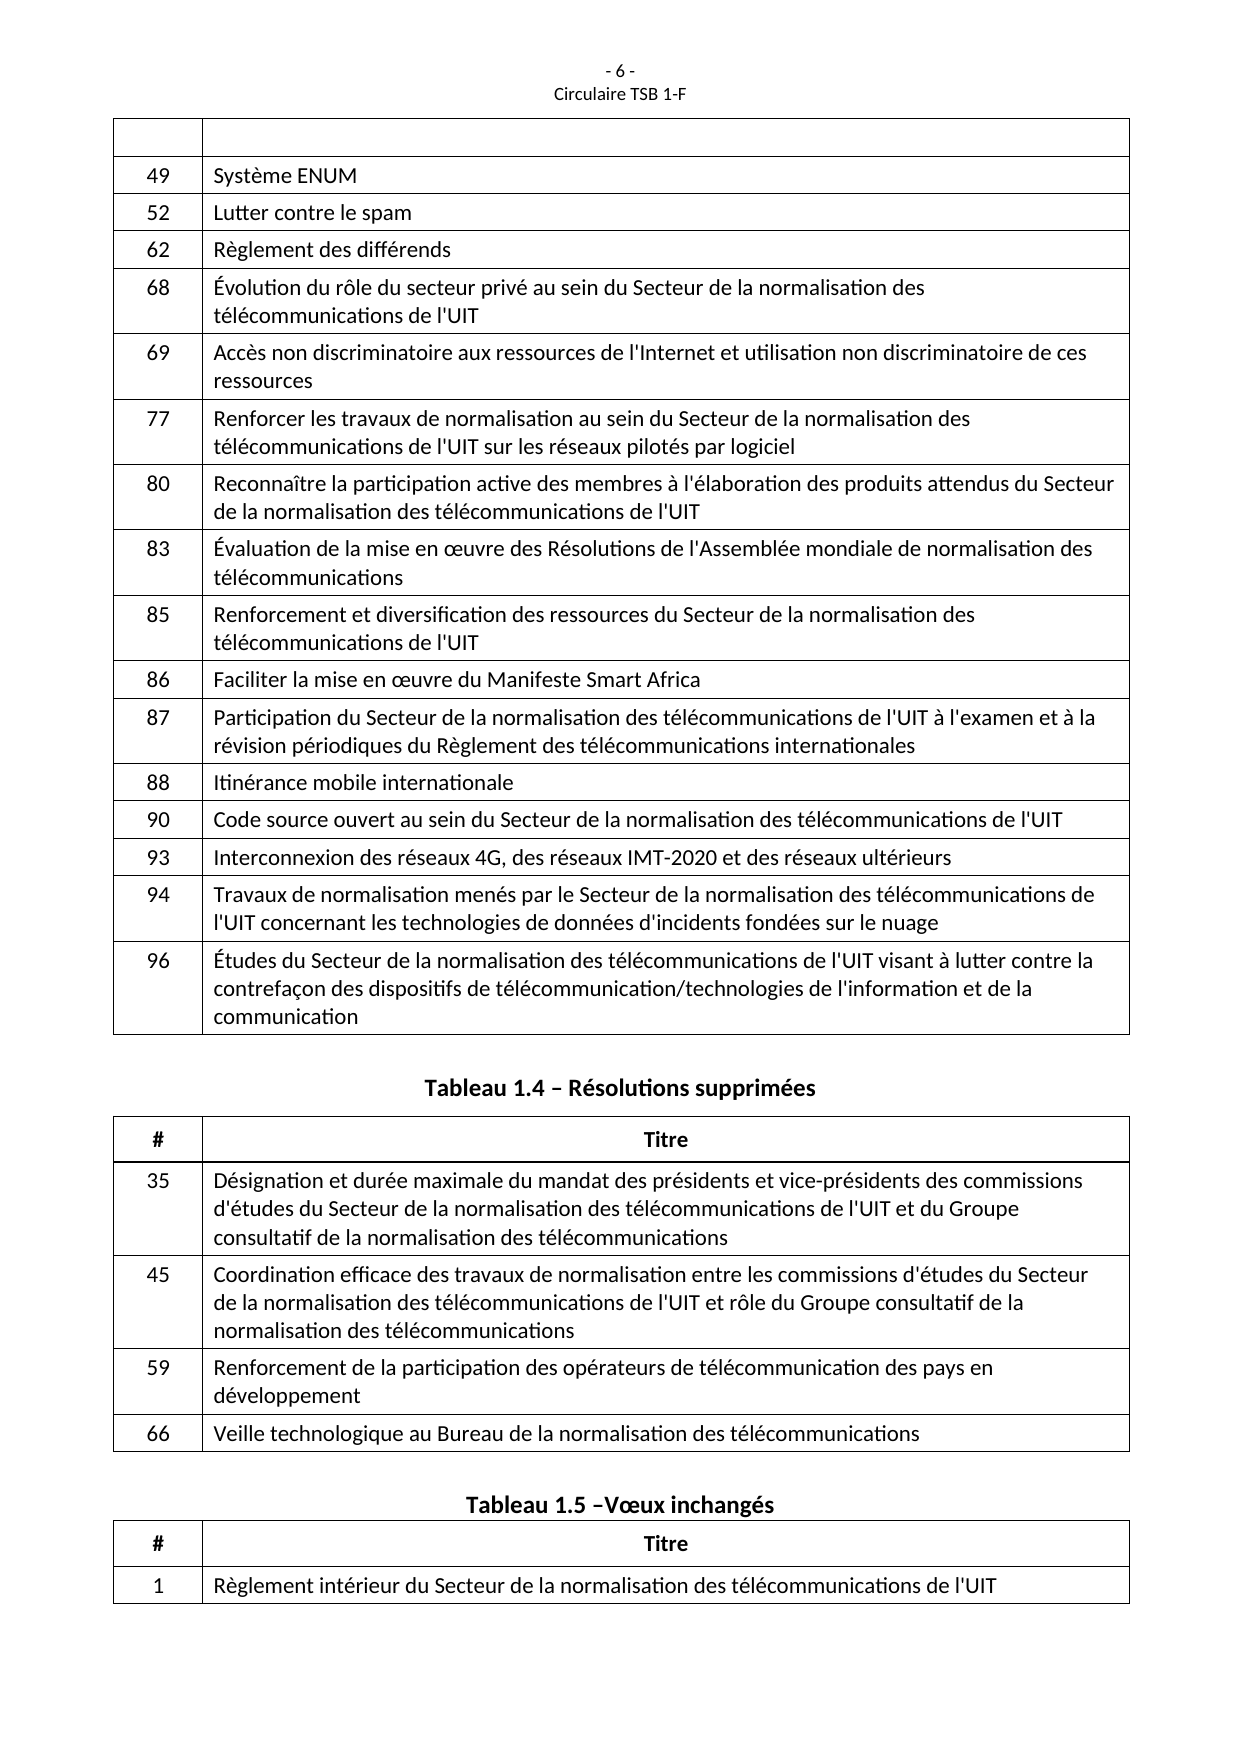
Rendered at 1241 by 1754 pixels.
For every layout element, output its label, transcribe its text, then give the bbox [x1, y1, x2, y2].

table_cell 96 [114, 942, 202, 1034]
table_cell Renforcer les travaux de normalisation au sein du Secteur de la normalisation des télécommunications de l'UIT sur les réseaux pilotés par logiciel [203, 400, 1129, 464]
table_cell 68 [114, 269, 202, 333]
table_cell 93 [114, 839, 202, 875]
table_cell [203, 119, 1129, 156]
table_cell Évolution du rôle du secteur privé au sein du Secteur de la normalisation des télécommunications de l'UIT [203, 269, 1129, 333]
table_cell Règlement des différends [203, 231, 1129, 268]
table_cell 80 [114, 465, 202, 529]
table_cell Code source ouvert au sein du Secteur de la normalisation des télécommunications de l'UIT [203, 801, 1129, 838]
table_cell Règlement intérieur du Secteur de la normalisation des télécommunications de l'UIT [203, 1567, 1129, 1603]
table_cell 69 [114, 334, 202, 398]
table_cell Reconnaître la participation active des membres à l'élaboration des produits attendus du Secteur de la normalisation des télécommunications de l'UIT [203, 465, 1129, 529]
table_cell 47 [114, 119, 202, 156]
table_cell 88 [114, 764, 202, 800]
title Tableau 1.5 –Vœux inchangés [113, 1489, 1127, 1520]
table_cell Évaluation de la mise en œuvre des Résolutions de l'Assemblée mondiale de normalisation des télécommunications [203, 530, 1129, 595]
table_cell 59 [114, 1349, 202, 1414]
table_cell 45 [114, 1256, 202, 1348]
table_cell 52 [114, 194, 202, 230]
table_cell Accès non discriminatoire aux ressources de l'Internet et utilisation non discriminatoire de ces ressources [203, 334, 1129, 398]
table_cell 1 [114, 1567, 202, 1603]
table_cell 94 [114, 876, 202, 941]
table_cell Renforcement et diversification des ressources du Secteur de la normalisation des télécommunications de l'UIT [203, 596, 1129, 660]
table_cell Itinérance mobile internationale [203, 764, 1129, 800]
table_cell Lutter contre le spam [203, 194, 1129, 230]
table_cell 35 [114, 1163, 202, 1255]
table_header Titre [203, 1521, 1129, 1566]
table_cell 66 [114, 1415, 202, 1451]
table_header Titre [203, 1117, 1129, 1161]
table_cell 87 [114, 699, 202, 763]
table_cell Interconnexion des réseaux 4G, des réseaux IMT-2020 et des réseaux ultérieurs [203, 839, 1129, 875]
table_header # [114, 1117, 202, 1161]
table_cell 85 [114, 596, 202, 660]
table_cell Renforcement de la participation des opérateurs de télécommunication des pays en développement [203, 1349, 1129, 1414]
table_cell Désignation et durée maximale du mandat des présidents et vice-présidents des commissions d'études du Secteur de la normalisation des télécommunications de l'UIT et du Groupe consultatif de la normalisation des télécommunications [203, 1163, 1129, 1255]
title Tableau 1.4 – Résolutions supprimées [113, 1073, 1127, 1103]
table_cell 86 [114, 661, 202, 698]
table_header # [114, 1521, 202, 1566]
table_cell 90 [114, 801, 202, 838]
table_cell Études du Secteur de la normalisation des télécommunications de l'UIT visant à lutter contre la contrefaçon des dispositifs de télécommunication/technologies de l'information et de la communication [203, 942, 1129, 1034]
table_cell Faciliter la mise en œuvre du Manifeste Smart Africa [203, 661, 1129, 698]
table_cell 62 [114, 231, 202, 268]
table_cell Participation du Secteur de la normalisation des télécommunications de l'UIT à l'examen et à la révision périodiques du Règlement des télécommunications internationales [203, 699, 1129, 763]
table_cell 77 [114, 400, 202, 464]
table_cell Coordination efficace des travaux de normalisation entre les commissions d'études du Secteur de la normalisation des télécommunications de l'UIT et rôle du Groupe consultatif de la normalisation des télécommunications [203, 1256, 1129, 1348]
table_cell 49 [114, 157, 202, 193]
table_cell Veille technologique au Bureau de la normalisation des télécommunications [203, 1415, 1129, 1451]
table_cell 83 [114, 530, 202, 595]
table_cell Travaux de normalisation menés par le Secteur de la normalisation des télécommunications de l'UIT concernant les technologies de données d'incidents fondées sur le nuage [203, 876, 1129, 941]
table_cell Système ENUM [203, 157, 1129, 193]
